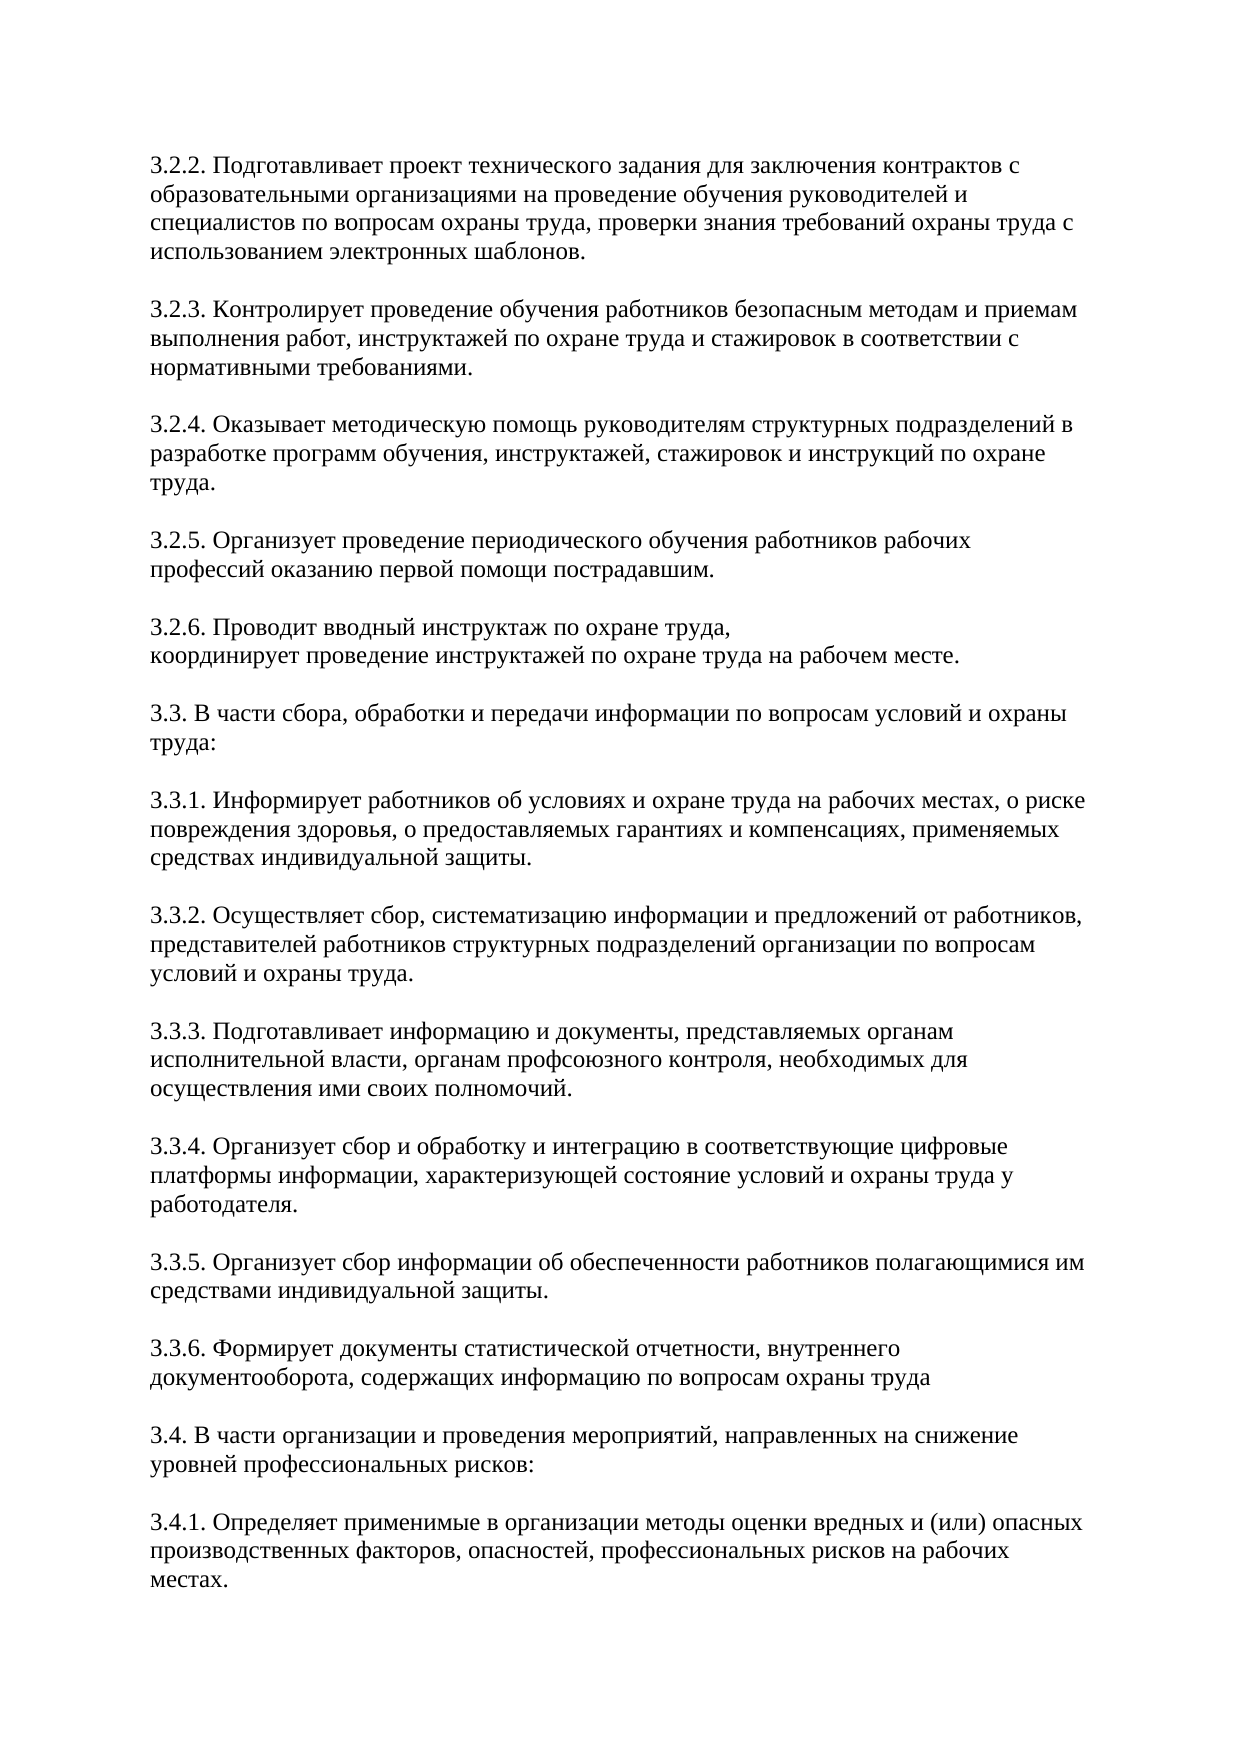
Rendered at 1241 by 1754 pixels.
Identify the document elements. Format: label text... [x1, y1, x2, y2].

text 3.3.4. Организует сбор и обработку и интеграцию в соответствующие цифровые платформы информации, характеризующей состояние условий и охраны труда у работодателя. [150, 1218, 1090, 1304]
text 3.2.6. Проводит вводный инструктаж по охране труда, координирует проведение инструктажей по охране труда на рабочем месте. [150, 698, 1090, 756]
text 3.2.2. Подготавливает проект технического задания для заключения контрактов с образовательными организациями на проведение обучения руководителей и специалистов по вопросам охраны труда, проверки знания требований охраны труда с использованием электронных шаблонов. [150, 237, 1090, 352]
text 3.3. В части сбора, обработки и передачи информации по вопросам условий и охраны труда: [150, 785, 1090, 842]
text 3.2.4. Оказывает методическую помощь руководителям структурных подразделений в разработке программ обучения, инструктажей, стажировок и инструкций по охране труда. [150, 496, 1090, 582]
text 3.3.1. Информирует работников об условиях и охране труда на рабочих местах, о риске повреждения здоровья, о предоставляемых гарантиях и компенсациях, применяемых средствах индивидуальной защиты. [150, 872, 1090, 958]
text 3.3.2. Осуществляет сбор, систематизацию информации и предложений от работников, представителей работников структурных подразделений организации по вопросам условий и охраны труда. [150, 987, 1090, 1073]
text 3.2.1. Выявляет потребности в обучении по охране труда, оказанию первой помощи пострадавшим с учетом требований соответствующих нормативных правовых актов. [150, 150, 1090, 207]
text 3.3.5. Организует сбор информации об обеспеченности работников полагающимися им средствами индивидуальной защиты. [150, 1333, 1090, 1391]
text 3.4. В части организации и проведения мероприятий, направленных на снижение уровней профессиональных рисков: [150, 1507, 1090, 1564]
text 3.2.3. Контролирует проведение обучения работников безопасным методам и приемам выполнения работ, инструктажей по охране труда и стажировок в соответствии с нормативными требованиями. [150, 381, 1090, 467]
text 3.3.6. Формирует документы статистической отчетности, внутреннего документооборота, содержащих информацию по вопросам охраны труда [150, 1420, 1090, 1477]
text 3.2.5. Организует проведение периодического обучения работников рабочих профессий оказанию первой помощи пострадавшим. [150, 612, 1090, 669]
text 3.3.3. Подготавливает информацию и документы, представляемых органам исполнительной власти, органам профсоюзного контроля, необходимых для осуществления ими своих полномочий. [150, 1102, 1090, 1189]
